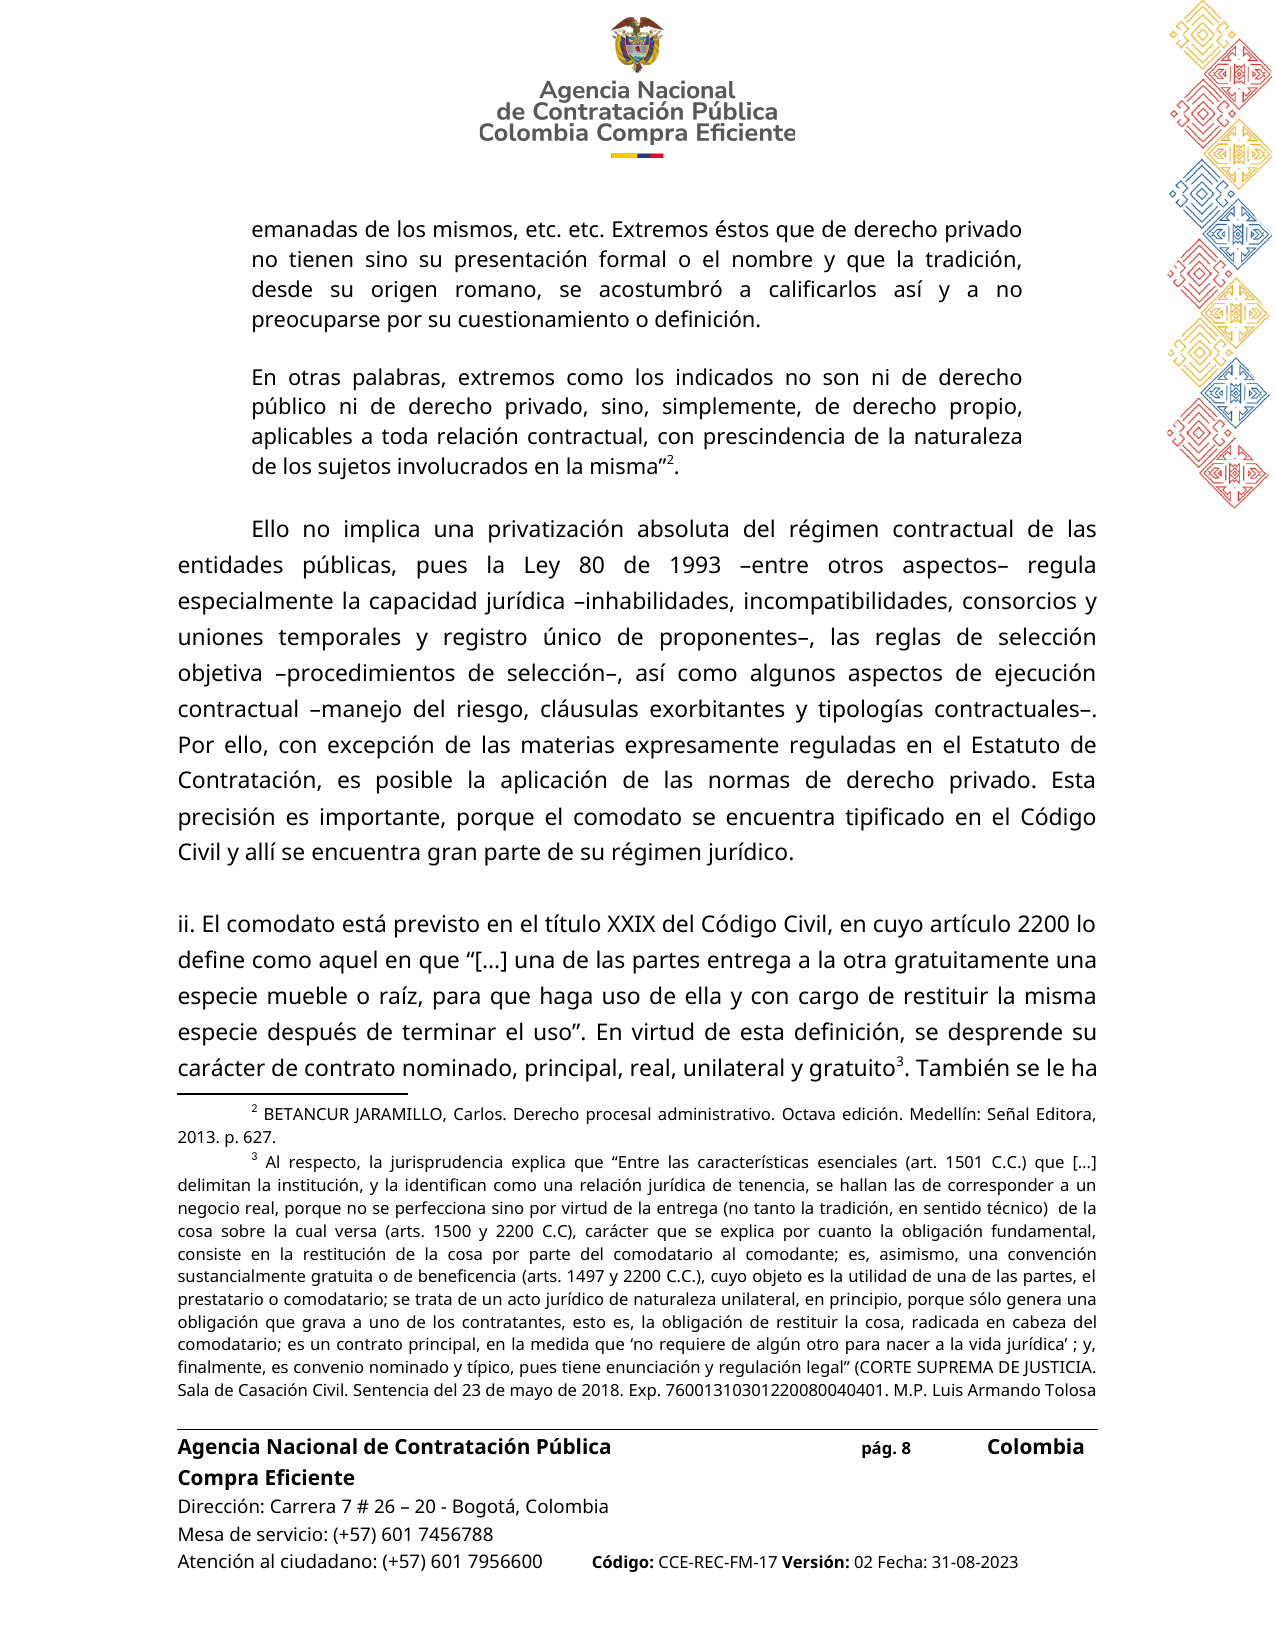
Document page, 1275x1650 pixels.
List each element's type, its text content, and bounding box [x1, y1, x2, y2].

picture [479, 17, 796, 158]
text Ello no implica una privatización absoluta del régimen contractual de las entidades públicas, pues la Ley 80 de 1993 –entre otros aspectos– regula especialmente la capacidad jurídica –inhabilidades, incompatibilidades, consorcios y uniones temporales y registro único de proponentes–, las reglas de selección objetiva –procedimientos de selección–, así como algunos aspectos de ejecución contractual –manejo del riesgo, cláusulas exorbitantes y tipologías contractuales–. Por ello, con excepción de las materias expresamente reguladas en el Estatuto de Contratación, es posible la aplicación de las normas de derecho privado. Esta precisión es importante, porque el comodato se encuentra tipificado en el Código Civil y allí se encuentra gran parte de su régimen jurídico. [177, 513, 1098, 868]
text En otras palabras, extremos como los indicados no son ni de derecho público ni de derecho privado, sino, simplemente, de derecho propio, aplicables a toda relación contractual, con prescindencia de la naturaleza de los sujetos involucrados en la misma”. [251, 362, 1024, 481]
text ii. El comodato está previsto en el título XXIX del Código Civil, en cuyo artículo 2200 lo define como aquel en que “[…] una de las partes entrega a la otra gratuitamente una especie mueble o raíz, para que haga uso de ella y con cargo de restituir la misma especie después de terminar el uso”. En virtud de esta definición, se desprende su carácter de contrato nominado, principal, real, unilateral y gratuito. También se le ha denominado a este negocio jurídico como préstamo de uso, aunque con características propias y completamente diferente al préstamo de consumo. [177, 908, 1098, 1083]
picture [1165, 0, 1272, 506]
